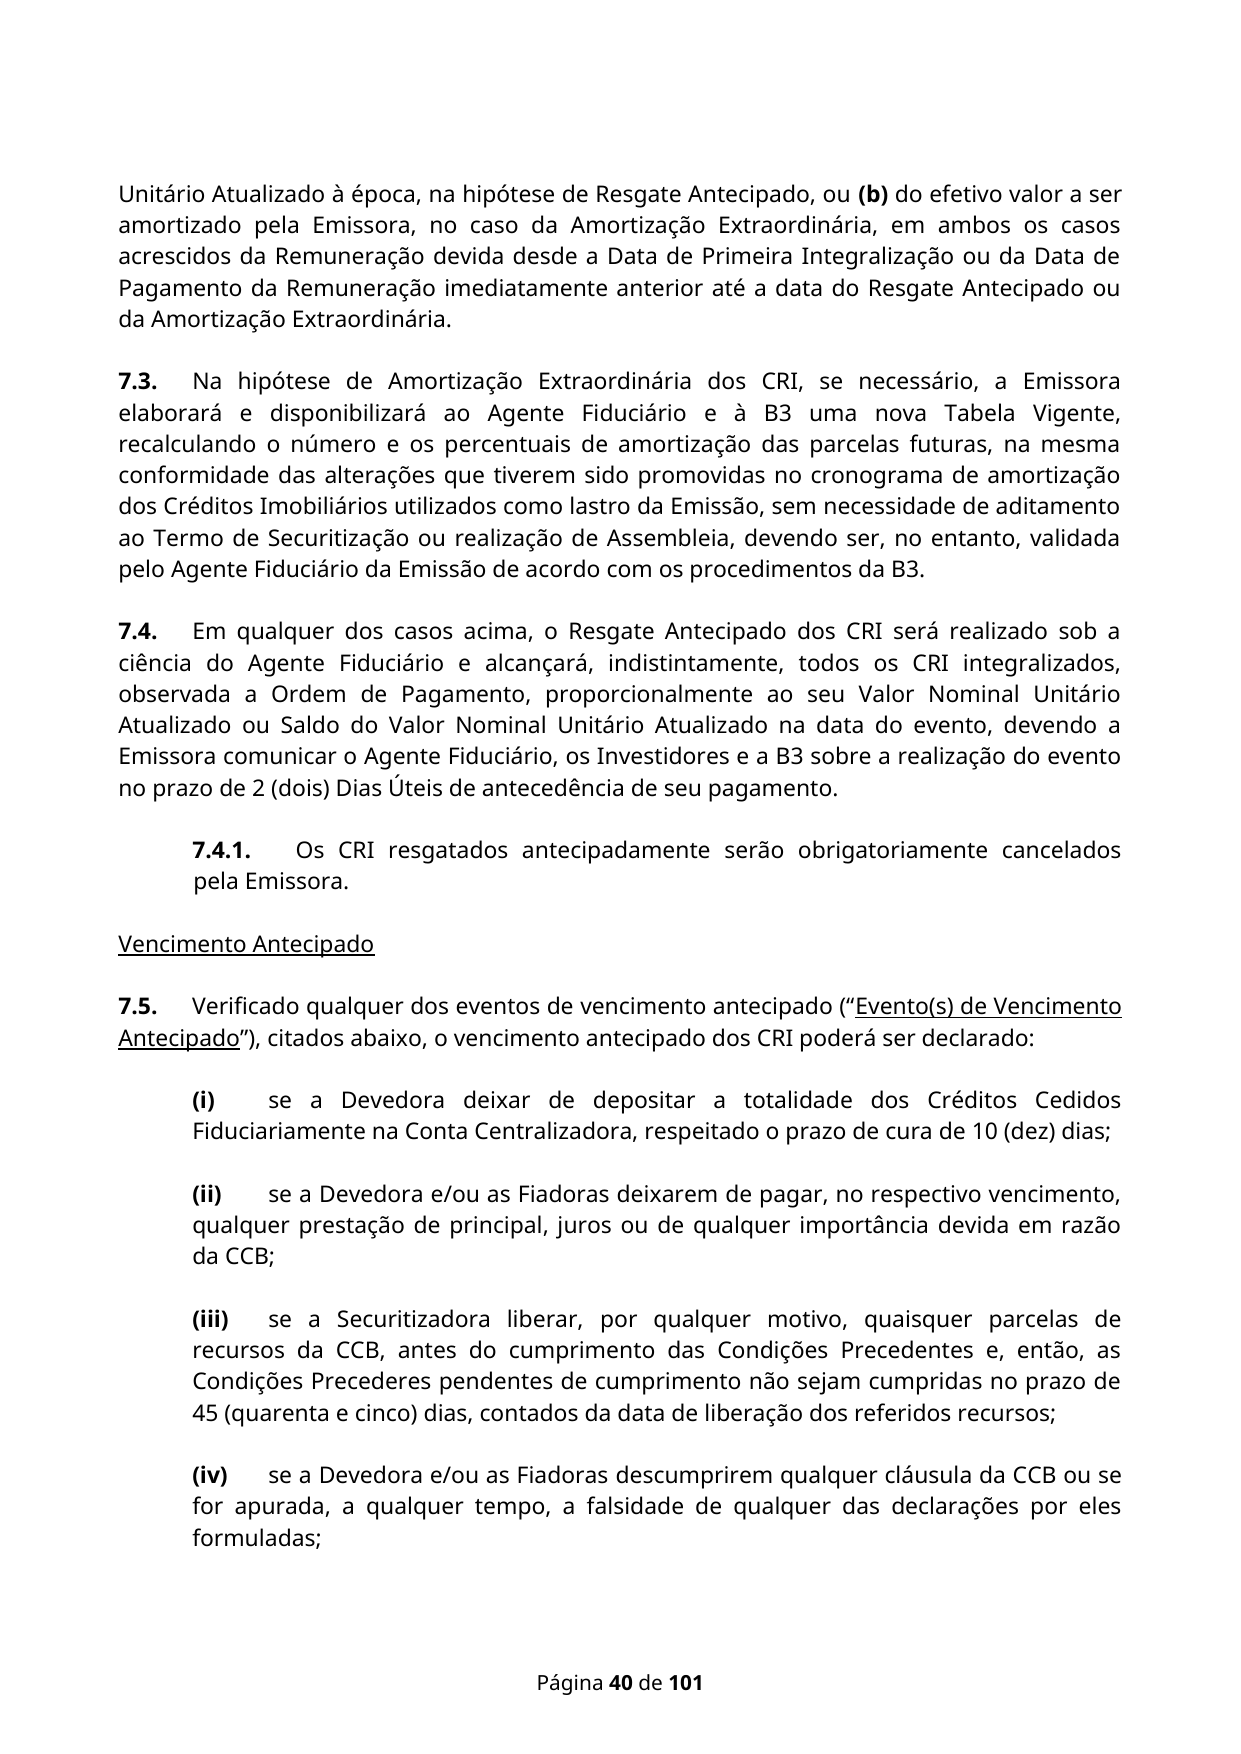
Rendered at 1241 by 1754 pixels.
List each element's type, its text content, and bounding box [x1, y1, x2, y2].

list Na hipótese de Amortização Extraordinária dos CRI, se necessário, a Emissora elaborará e disponibilizará ao Agente Fiduciário e à B3 uma nova Tabela Vigente, recalculando o número e os percentuais de amortização das parcelas futuras, na mesma conformidade das alterações que tiverem sido promovidas no cronograma de amortização dos Créditos Imobiliários utilizados como lastro da Emissão, sem necessidade de aditamento ao Termo de Securitização ou realização de Assembleia, devendo ser, no entanto, validada pelo Agente Fiduciário da Emissão de acordo com os procedimentos da B3. [118, 365, 1122, 583]
list Em qualquer dos casos acima, o Resgate Antecipado dos CRI será realizado sob a ciência do Agente Fiduciário e alcançará, indistintamente, todos os CRI integralizados, observada a Ordem de Pagamento, proporcionalmente ao seu Valor Nominal Unitário Atualizado ou Saldo do Valor Nominal Unitário Atualizado na data do evento, devendo a Emissora comunicar o Agente Fiduciário, os Investidores e a B3 sobre a realização do evento no prazo de 2 (dois) Dias Úteis de antecedência de seu pagamento. [118, 615, 1122, 802]
list se a Securitizadora liberar, por qualquer motivo, quaisquer parcelas de recursos da CCB, antes do cumprimento das Condições Precedentes e, então, as Condições Precederes pendentes de cumprimento não sejam cumpridas no prazo de 45 (quarenta e cinco) dias, contados da data de liberação dos referidos recursos; [192, 1302, 1122, 1427]
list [118, 177, 1122, 333]
list Os CRI resgatados antecipadamente serão obrigatoriamente cancelados pela Emissora. [192, 833, 1122, 896]
list se a Devedora e/ou as Fiadoras deixarem de pagar, no respectivo vencimento, qualquer prestação de principal, juros ou de qualquer importância devida em razão da CCB; [192, 1177, 1122, 1271]
list Verificado qualquer dos eventos de vencimento antecipado (“Evento(s) de Vencimento Antecipado”), citados abaixo, o vencimento antecipado dos CRI poderá ser declarado: [118, 990, 1122, 1052]
list se a Devedora deixar de depositar a totalidade dos Créditos Cedidos Fiduciariamente na Conta Centralizadora, respeitado o prazo de cura de 10 (dez) dias; [192, 1083, 1122, 1146]
text Vencimento Antecipado [118, 927, 1122, 958]
list se a Devedora e/ou as Fiadoras descumprirem qualquer cláusula da CCB ou se for apurada, a qualquer tempo, a falsidade de qualquer das declarações por eles formuladas; [192, 1458, 1122, 1552]
